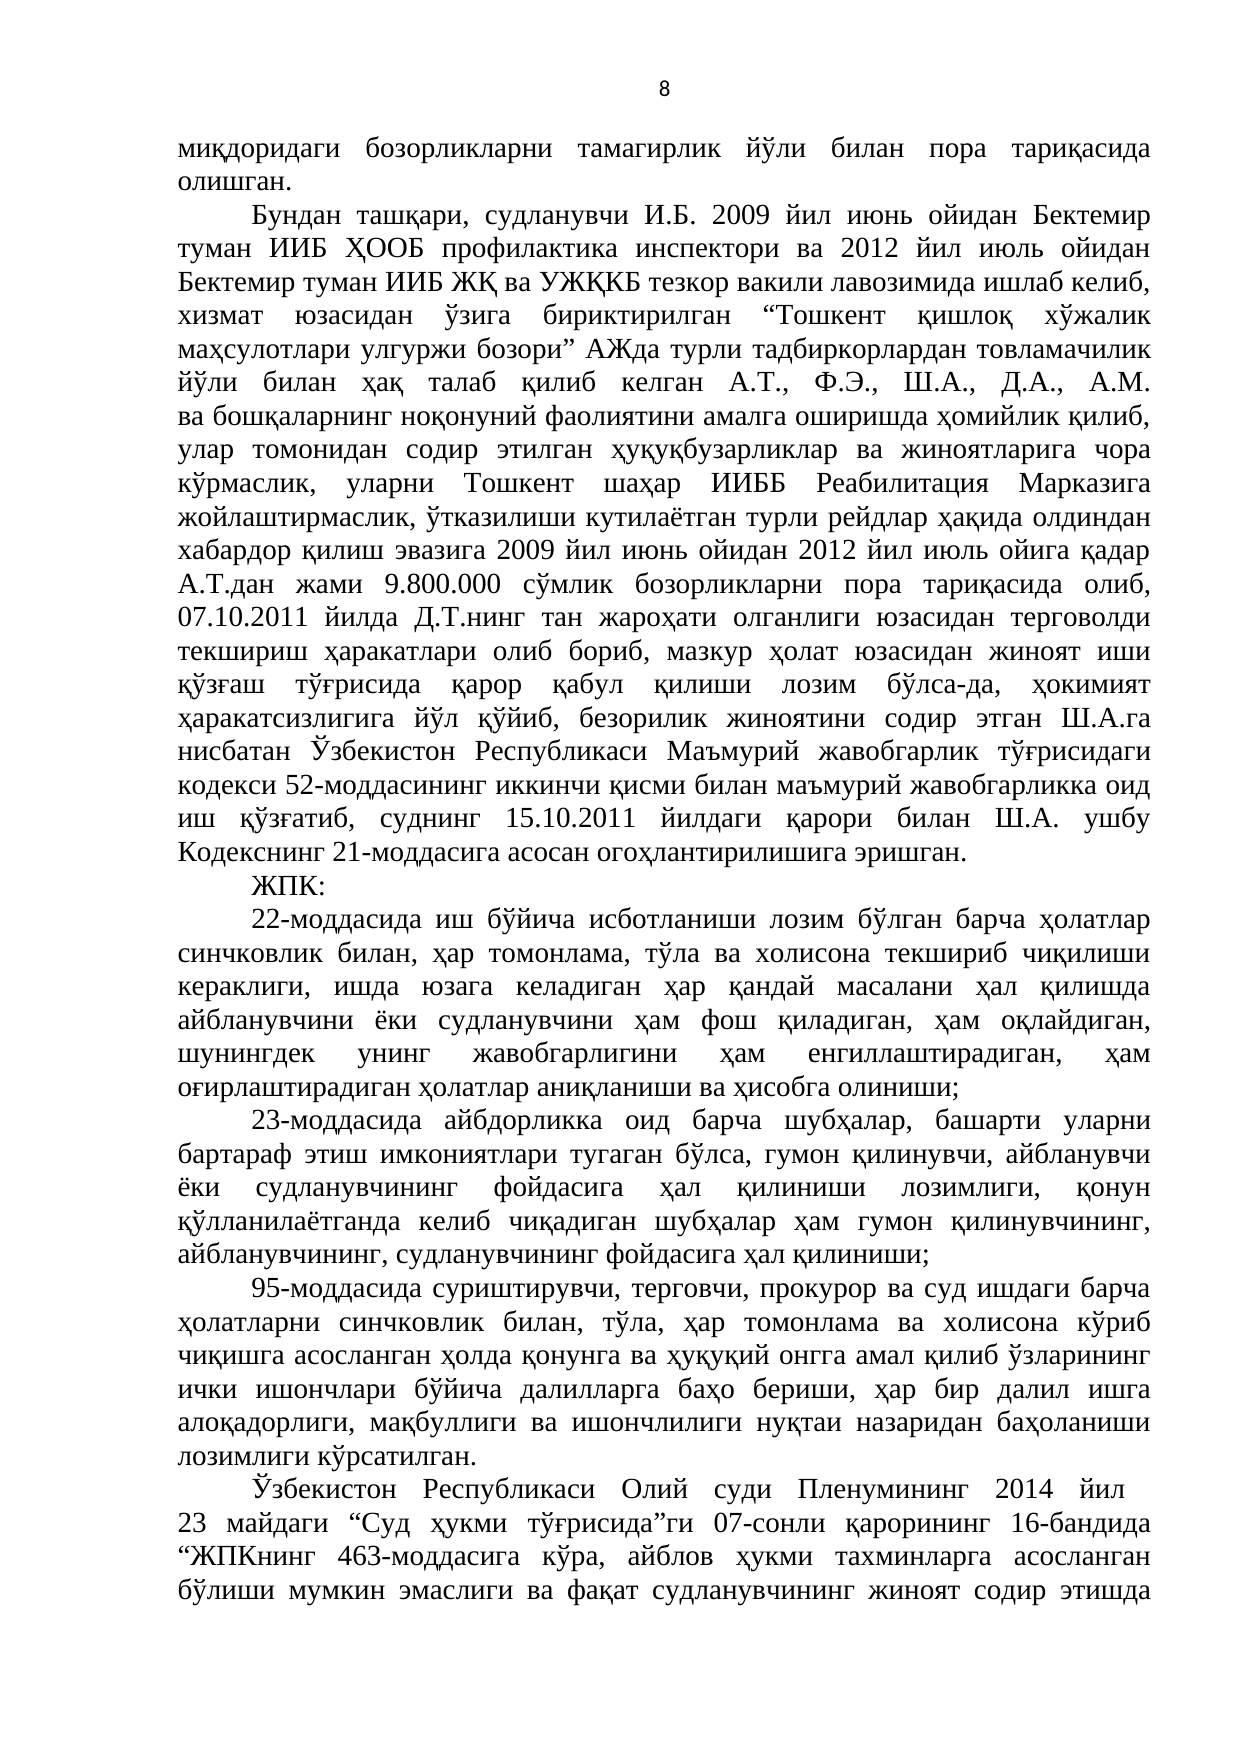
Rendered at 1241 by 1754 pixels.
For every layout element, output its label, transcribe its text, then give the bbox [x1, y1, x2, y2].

text 23-моддасида айбдорликка оид барча шубҳалар, башарти уларни бартараф этиш имкониятлари тугаган бўлса, гумон қилинувчи, айбланувчи ёки судланувчининг фойдасига ҳал қилиниши лозимлиги, қонун қўлланилаётганда келиб чиқадиган шубҳалар ҳам гумон қилинувчининг, айбланувчининг, судланувчининг фойдасига ҳал қилиниши; [177, 1102, 1152, 1270]
text 22-моддасида иш бўйича исботланиши лозим бўлган барча ҳолатлар синчковлик билан, ҳар томонлама, тўла ва холисона текшириб чиқилиши кераклиги, ишда юзага келадиган ҳар қандай масалани ҳал қилишда айбланувчини ёки судланувчини ҳам фош қиладиган, ҳам оқлайдиган, шунингдек унинг жавобгарлигини ҳам енгиллаштирадиган, ҳам оғирлаштирадиган ҳолатлар аниқланиши ва ҳисобга олиниши; [177, 901, 1152, 1102]
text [177, 1471, 1152, 1606]
text ЖПК: [177, 868, 1152, 901]
text 95-моддасида суриштирувчи, терговчи, прокурор ва суд ишдаги барча ҳолатларни синчковлик билан, тўла, ҳар томонлама ва холисона кўриб чиқишга асосланган ҳолда қонунга ва ҳуқуқий онгга амал қилиб ўзларининг ички ишончлари бўйича далилларга баҳо бериши, ҳар бир далил ишга алоқадорлиги, мақбуллиги ва ишончлилиги нуқтаи назаридан баҳоланиши лозимлиги кўрсатилган. [177, 1270, 1152, 1471]
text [177, 130, 1152, 197]
text Бундан ташқари, судланувчи И.Б. 2009 йил июнь ойидан Бектемир туман ИИБ ҲООБ профилактика инспектори ва 2012 йил июль ойидан Бектемир туман ИИБ ЖҚ ва УЖҚКБ тезкор вакили лавозимида ишлаб келиб, хизмат юзасидан ўзига бириктирилган “Тошкент қишлоқ хўжалик маҳсулотлари улгуржи бозори” АЖда турли тадбиркорлардан товламачилик йўли билан ҳақ талаб қилиб келган А.Т., Ф.Э., Ш.А., Д.А., А.М. ва бошқаларнинг ноқонуний фаолиятини амалга оширишда ҳомийлик қилиб, улар томонидан содир этилган ҳуқуқбузарликлар ва жиноятларига чора кўрмаслик, уларни Тошкент шаҳар ИИББ Реабилитация Марказига жойлаштирмаслик, ўтказилиши кутилаётган турли рейдлар ҳақида олдиндан хабардор қилиш эвазига 2009 йил июнь ойидан 2012 йил июль ойига қадар А.Т.дан жами 9.800.000 сўмлик бозорликларни пора тариқасида олиб, 07.10.2011 йилда Д.Т.нинг тан жароҳати олганлиги юзасидан терговолди текшириш ҳаракатлари олиб бориб, мазкур ҳолат юзасидан жиноят иши қўзғаш тўғрисида қарор қабул қилиши лозим бўлса-да, ҳокимият ҳаракатсизлигига йўл қўйиб, безорилик жиноятини содир этган Ш.А.га нисбатан Ўзбекистон Республикаси Маъмурий жавобгарлик тўғрисидаги кодекси 52-моддасининг иккинчи қисми билан маъмурий жавобгарликка оид иш қўзғатиб, суднинг 15.10.2011 йилдаги қарори билан Ш.А. ушбу Кодекснинг 21-моддасига асосан огоҳлантирилишига эришган. [177, 197, 1152, 868]
